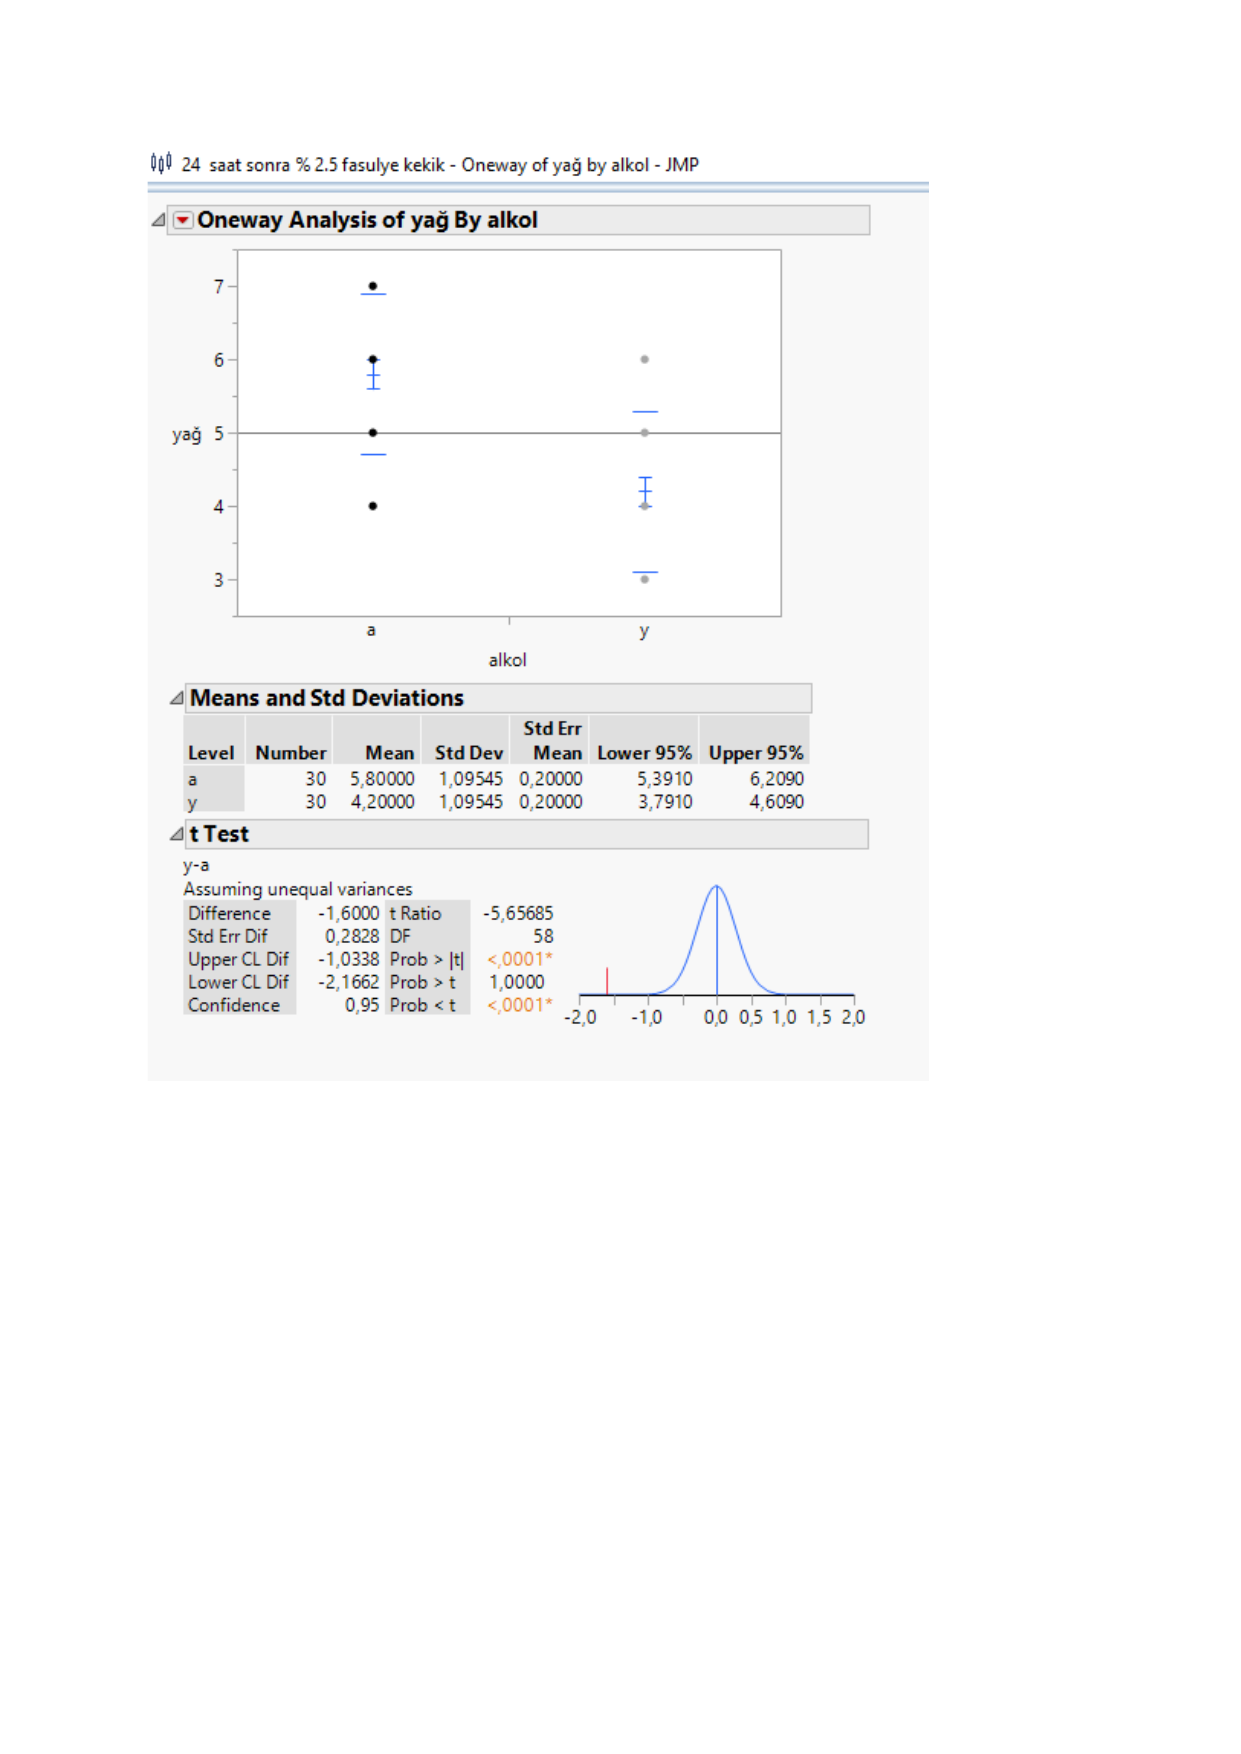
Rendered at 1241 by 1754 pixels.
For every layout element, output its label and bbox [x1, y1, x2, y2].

picture [147, 147, 929, 1081]
